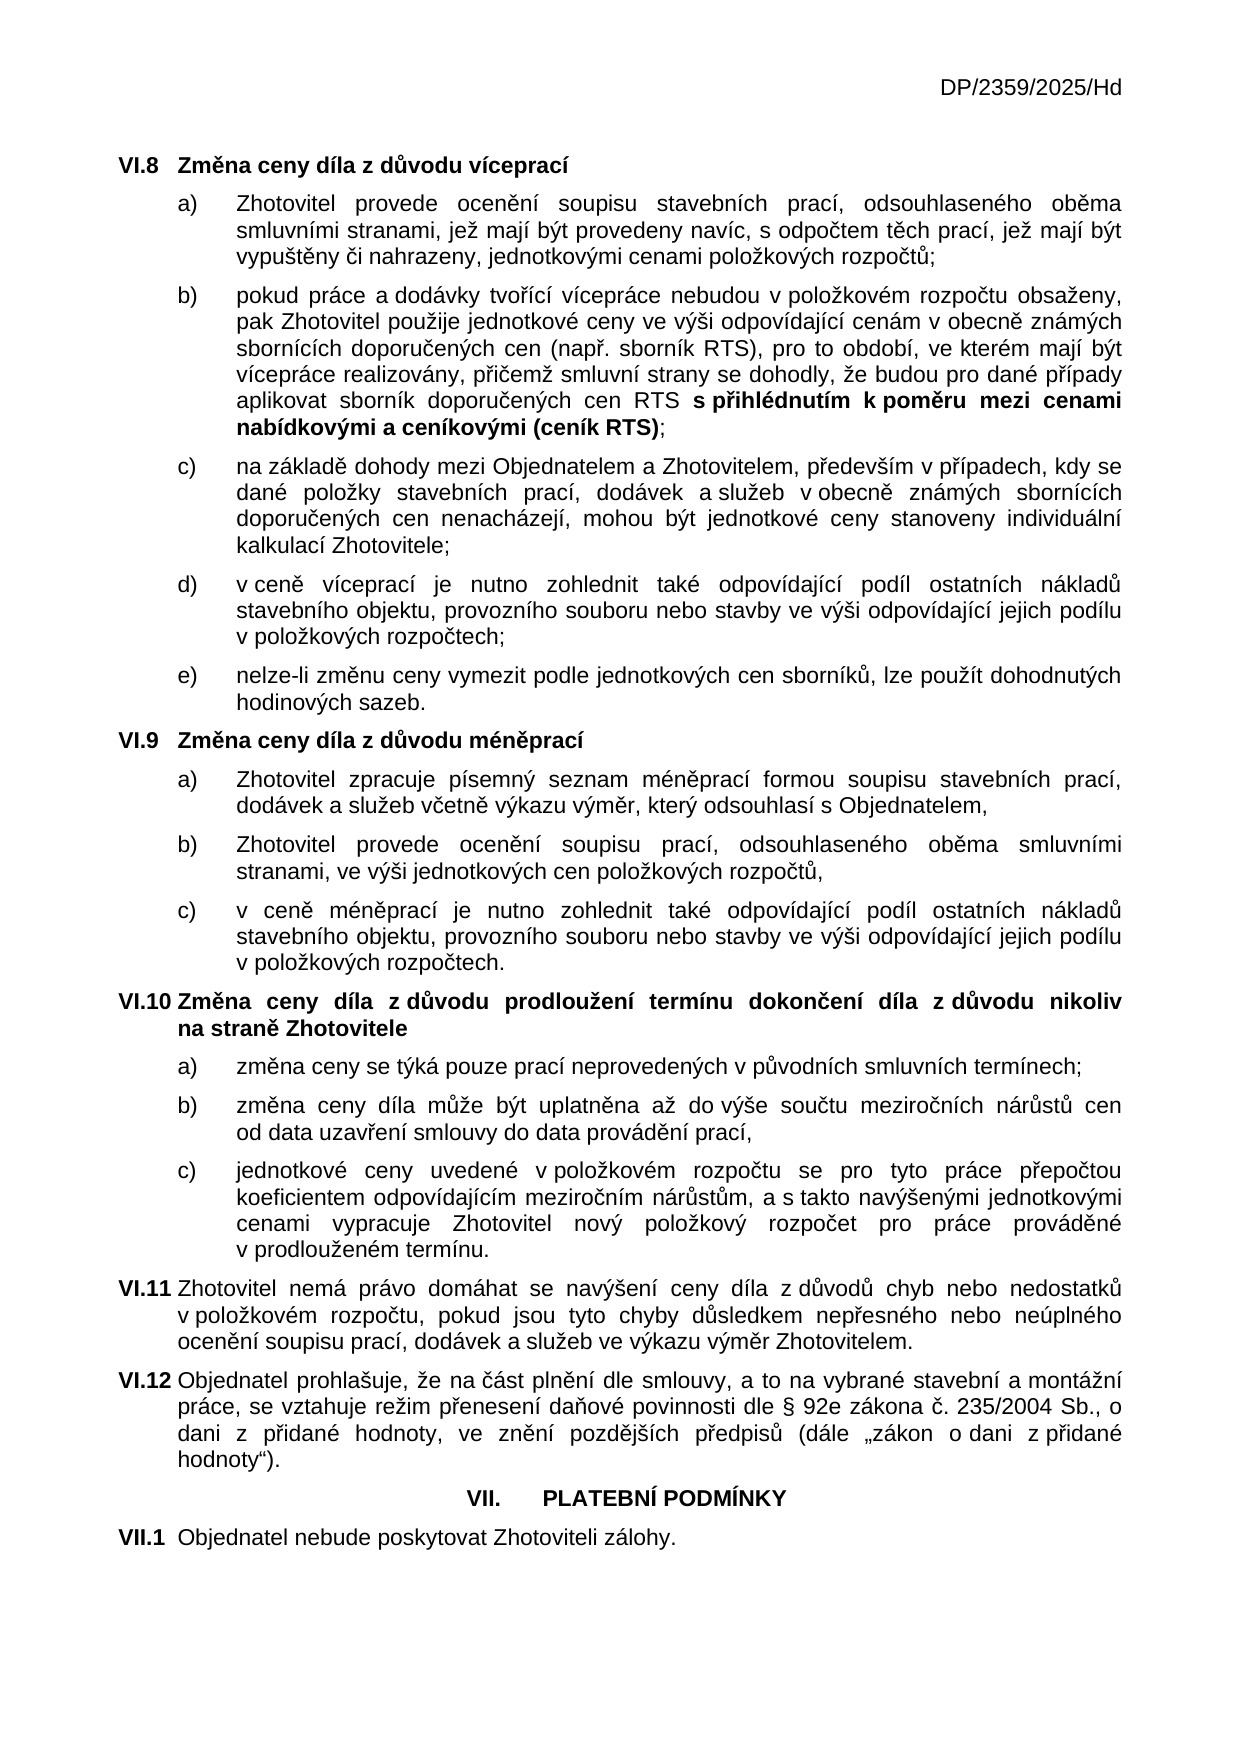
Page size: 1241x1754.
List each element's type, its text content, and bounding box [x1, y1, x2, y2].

text Zhotovitel zpracuje písemný seznam méněprací formou soupisu stavebních prací, dodávek a služeb včetně výkazu výměr, který odsouhlasí s Objednatelem, [177, 766, 1122, 819]
text v ceně méněprací je nutno zohlednit také odpovídající podíl ostatních nákladů stavebního objektu, provozního souboru nebo stavby ve výši odpovídající jejich podílu v položkových rozpočtech. [177, 897, 1122, 976]
text Změna ceny díla z důvodu víceprací [118, 152, 1122, 178]
text Objednatel nebude poskytovat Zhotoviteli zálohy. [118, 1524, 1122, 1550]
text na základě dohody mezi Objednatelem a Zhotovitelem, především v případech, kdy se dané položky stavebních prací, dodávek a služeb v obecně známých sbornících doporučených cen nenacházejí, mohou být jednotkové ceny stanoveny individuální kalkulací Zhotovitele; [177, 453, 1122, 558]
text Zhotovitel provede ocenění soupisu prací, odsouhlaseného oběma smluvními stranami, ve výši jednotkových cen položkových rozpočtů, [177, 831, 1122, 884]
text Objednatel prohlašuje, že na část plnění dle smlouvy, a to na vybrané stavební a montážní práce, se vztahuje režim přenesení daňové povinnosti dle § 92e zákona č. 235/2004 Sb., o dani z přidané hodnoty, ve znění pozdějších předpisů (dále „zákon o dani z přidané hodnoty“). [118, 1367, 1122, 1472]
text pokud práce a dodávky tvořící vícepráce nebudou v položkovém rozpočtu obsaženy, pak Zhotovitel použije jednotkové ceny ve výši odpovídající cenám v obecně známých sbornících doporučených cen (např. sborník RTS), pro to období, ve kterém mají být vícepráce realizovány, přičemž smluvní strany se dohodly, že budou pro dané případy aplikovat sborník doporučených cen RTS s přihlédnutím k poměru mezi cenami nabídkovými a ceníkovými (ceník RTS); [177, 282, 1122, 440]
text Změna ceny díla z důvodu méněprací [118, 727, 1122, 754]
text Změna ceny díla z důvodu prodloužení termínu dokončení díla z důvodu nikoliv na straně Zhotovitele [118, 988, 1122, 1041]
subtitle PLATEBNÍ PODMÍNKY [148, 1485, 1122, 1511]
text Zhotovitel nemá právo domáhat se navýšení ceny díla z důvodů chyb nebo nedostatků v položkovém rozpočtu, pokud jsou tyto chyby důsledkem nepřesného nebo neúplného ocenění soupisu prací, dodávek a služeb ve výkazu výměr Zhotovitelem. [118, 1275, 1122, 1354]
text nelze-li změnu ceny vymezit podle jednotkových cen sborníků, lze použít dohodnutých hodinových sazeb. [177, 662, 1122, 715]
text Zhotovitel provede ocenění soupisu stavebních prací, odsouhlaseného oběma smluvními stranami, jež mají být provedeny navíc, s odpočtem těch prací, jež mají být vypuštěny či nahrazeny, jednotkovými cenami položkových rozpočtů; [177, 190, 1122, 269]
text v ceně víceprací je nutno zohlednit také odpovídající podíl ostatních nákladů stavebního objektu, provozního souboru nebo stavby ve výši odpovídající jejich podílu v položkových rozpočtech; [177, 571, 1122, 649]
text jednotkové ceny uvedené v položkovém rozpočtu se pro tyto práce přepočtou koeficientem odpovídajícím meziročním nárůstům, a s takto navýšenými jednotkovými cenami vypracuje Zhotovitel nový položkový rozpočet pro práce prováděné v prodlouženém termínu. [177, 1157, 1122, 1263]
text změna ceny se týká pouze prací neprovedených v původních smluvních termínech; [177, 1053, 1122, 1080]
text změna ceny díla může být uplatněna až do výše součtu meziročních nárůstů cen od data uzavření smlouvy do data provádění prací, [177, 1092, 1122, 1145]
